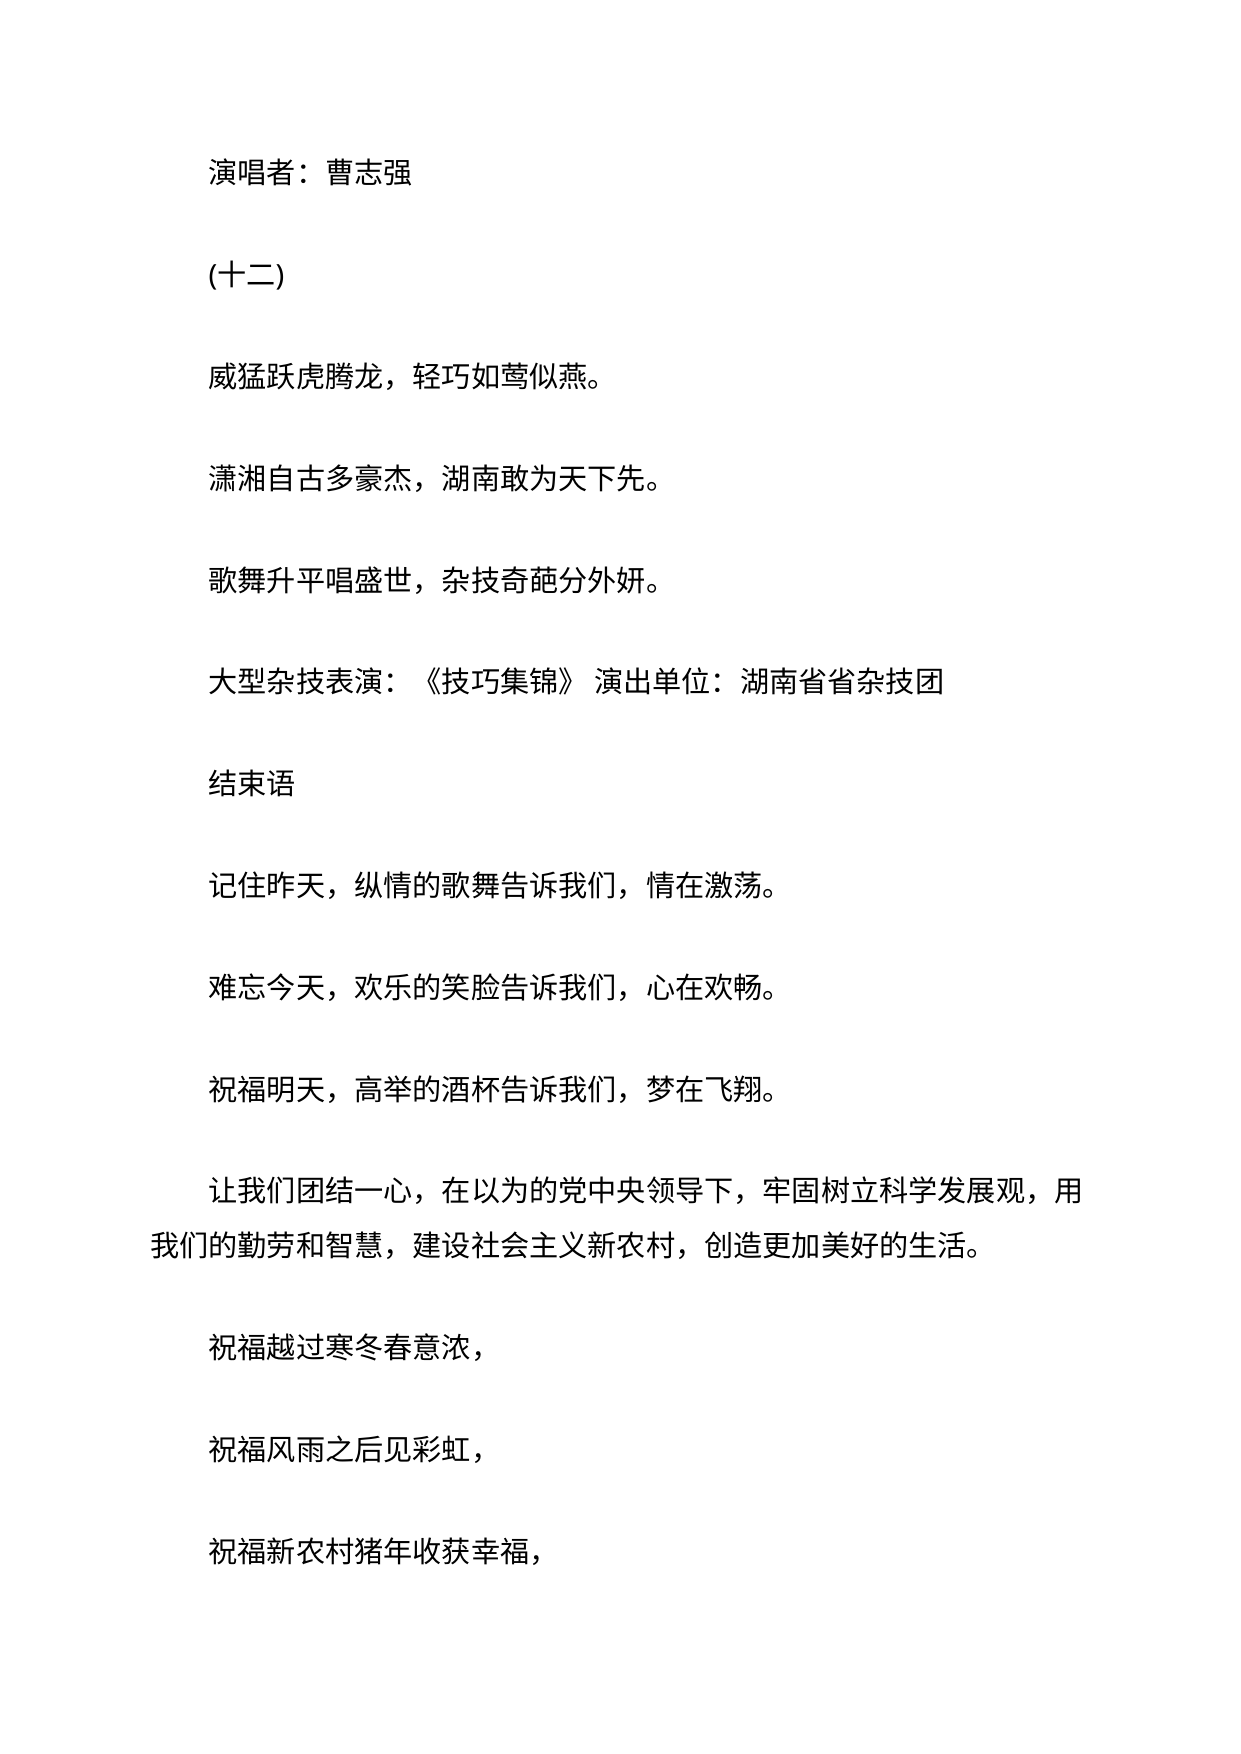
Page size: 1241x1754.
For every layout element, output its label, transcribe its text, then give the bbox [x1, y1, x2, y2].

text 歌舞升平唱盛世，杂技奇葩分外妍。 [150, 557, 1090, 599]
text 让我们团结一心，在以为的党中央领导下，牢固树立科学发展观，用我们的勤劳和智慧，建设社会主义新农村，创造更加美好的生活。 [150, 1168, 1090, 1265]
text 祝福风雨之后见彩虹， [150, 1426, 1090, 1469]
text (十二) [150, 252, 1090, 294]
text 祝福新农村猪年收获幸福， [150, 1528, 1090, 1570]
text 难忘今天，欢乐的笑脸告诉我们，心在欢畅。 [150, 964, 1090, 1007]
text 潇湘自古多豪杰，湖南敢为天下先。 [150, 456, 1090, 498]
text 祝福越过寒冬春意浓， [150, 1324, 1090, 1367]
text 威猛跃虎腾龙，轻巧如莺似燕。 [150, 354, 1090, 396]
text 祝福明天，高举的酒杯告诉我们，梦在飞翔。 [150, 1066, 1090, 1108]
text 结束语 [150, 761, 1090, 803]
text 记住昨天，纵情的歌舞告诉我们，情在激荡。 [150, 863, 1090, 905]
text 演唱者：曹志强 [150, 150, 1090, 192]
text 大型杂技表演：《技巧集锦》 演出单位：湖南省省杂技团 [150, 659, 1090, 701]
